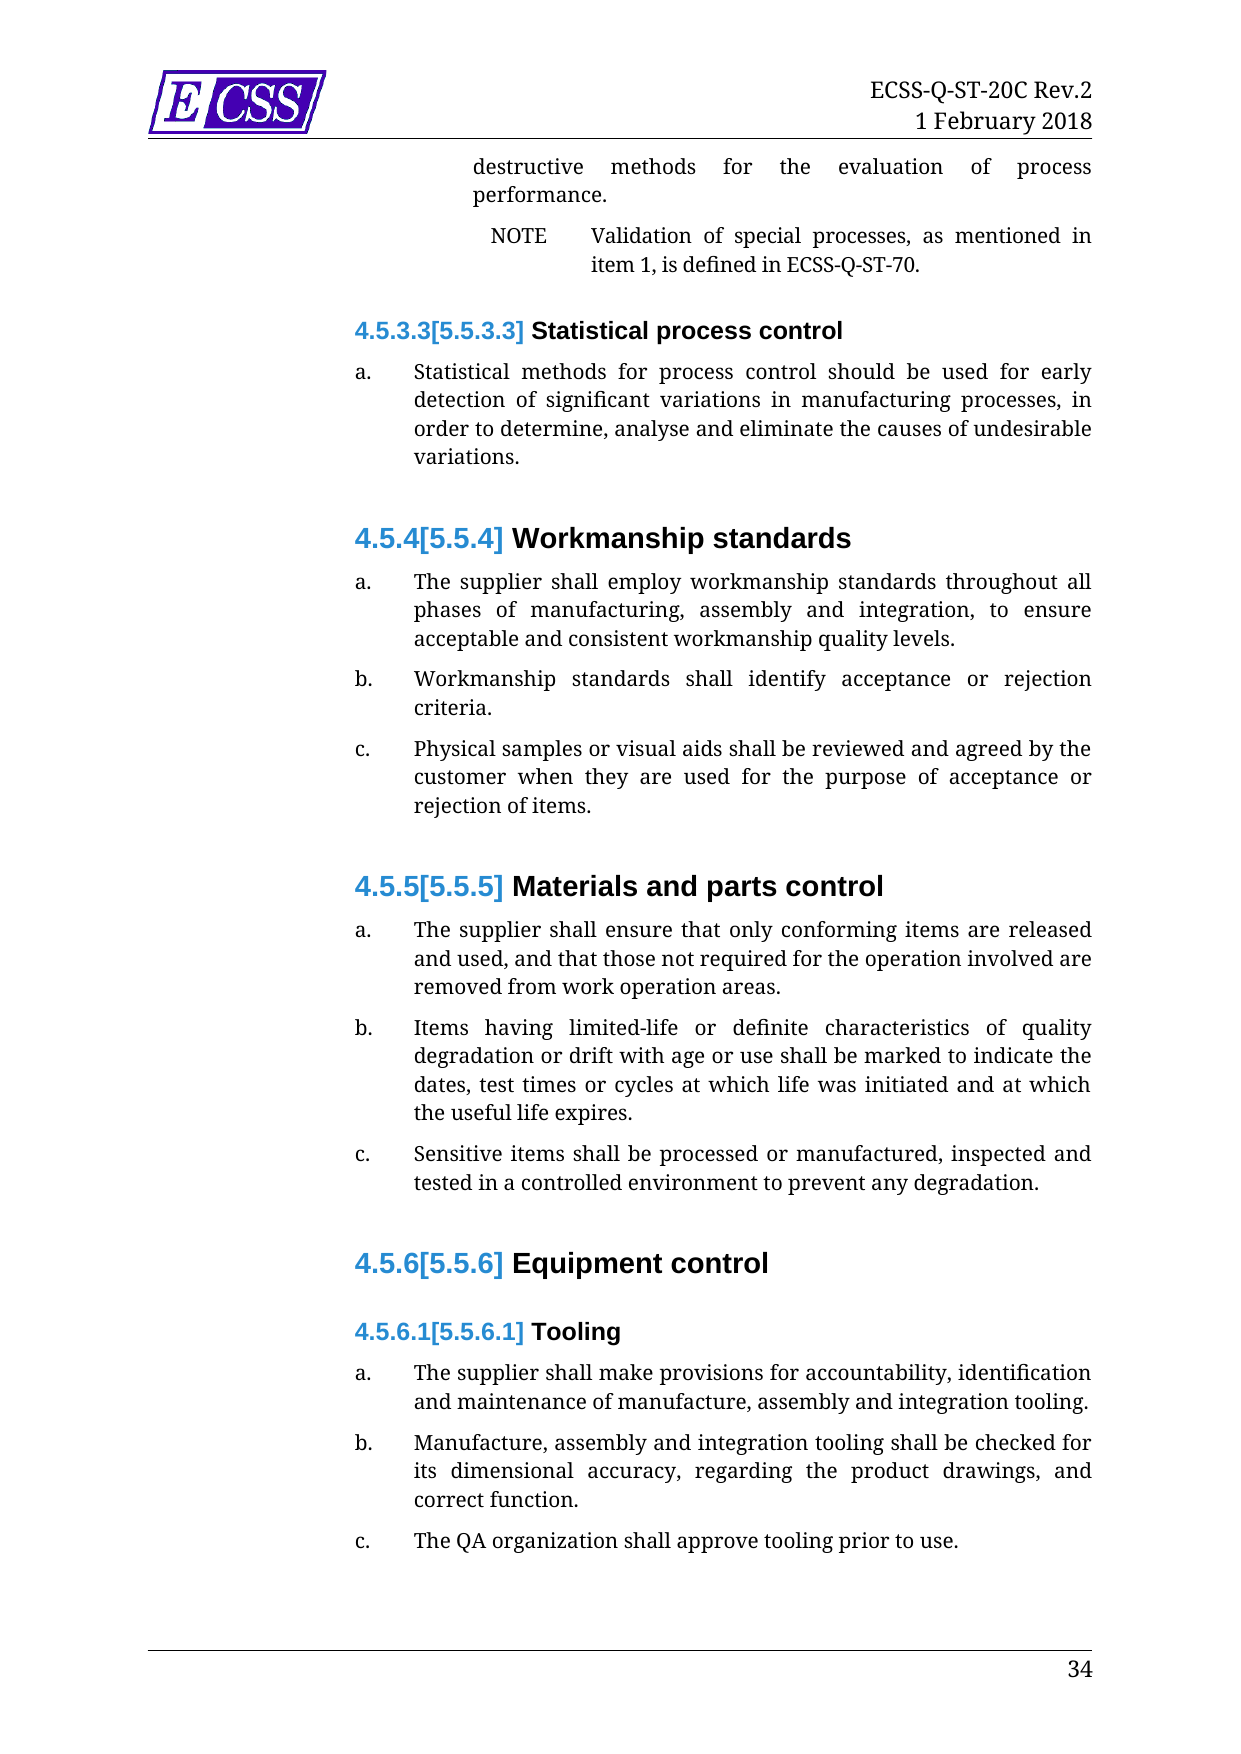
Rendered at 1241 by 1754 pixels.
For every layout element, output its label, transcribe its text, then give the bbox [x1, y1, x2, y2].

text Statistical methods for process control should be used for early detection of significant variations in manufacturing processes, in order to determine, analyse and eliminate the causes of undesirable variations. [354, 357, 1092, 471]
picture [148, 70, 327, 134]
subtitle Workmanship standards [354, 521, 1092, 554]
text Manufacture, assembly and integration tooling shall be checked for its dimensional accuracy, regarding the product drawings, and correct function. [354, 1428, 1092, 1513]
subtitle Equipment control [354, 1246, 1092, 1280]
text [413, 152, 1092, 209]
text The supplier shall make provisions for accountability, identification and maintenance of manufacture, assembly and integration tooling. [354, 1358, 1092, 1415]
subtitle Materials and parts control [354, 869, 1092, 903]
subtitle Statistical process control [354, 316, 1092, 344]
text Sensitive items shall be processed or manufactured, inspected and tested in a controlled environment to prevent any degradation. [354, 1139, 1092, 1196]
text Items having limited-life or definite characteristics of quality degradation or drift with age or use shall be marked to indicate the dates, test times or cycles at which life was initiated and at which the useful life expires. [354, 1013, 1092, 1127]
text The supplier shall ensure that only conforming items are released and used, and that those not required for the operation involved are removed from work operation areas. [354, 915, 1092, 1001]
text Validation of special processes, as mentioned in item 1, is defined in ECSS-Q-ST-70. [490, 221, 1092, 278]
subtitle Tooling [354, 1317, 1092, 1346]
text The supplier shall employ workmanship standards throughout all phases of manufacturing, assembly and integration, to ensure acceptable and consistent workmanship quality levels. [354, 567, 1092, 652]
text The QA organization shall approve tooling prior to use. [354, 1526, 1092, 1554]
text Workmanship standards shall identify acceptance or rejection criteria. [354, 664, 1092, 721]
text Physical samples or visual aids shall be reviewed and agreed by the customer when they are used for the purpose of acceptance or rejection of items. [354, 734, 1092, 819]
